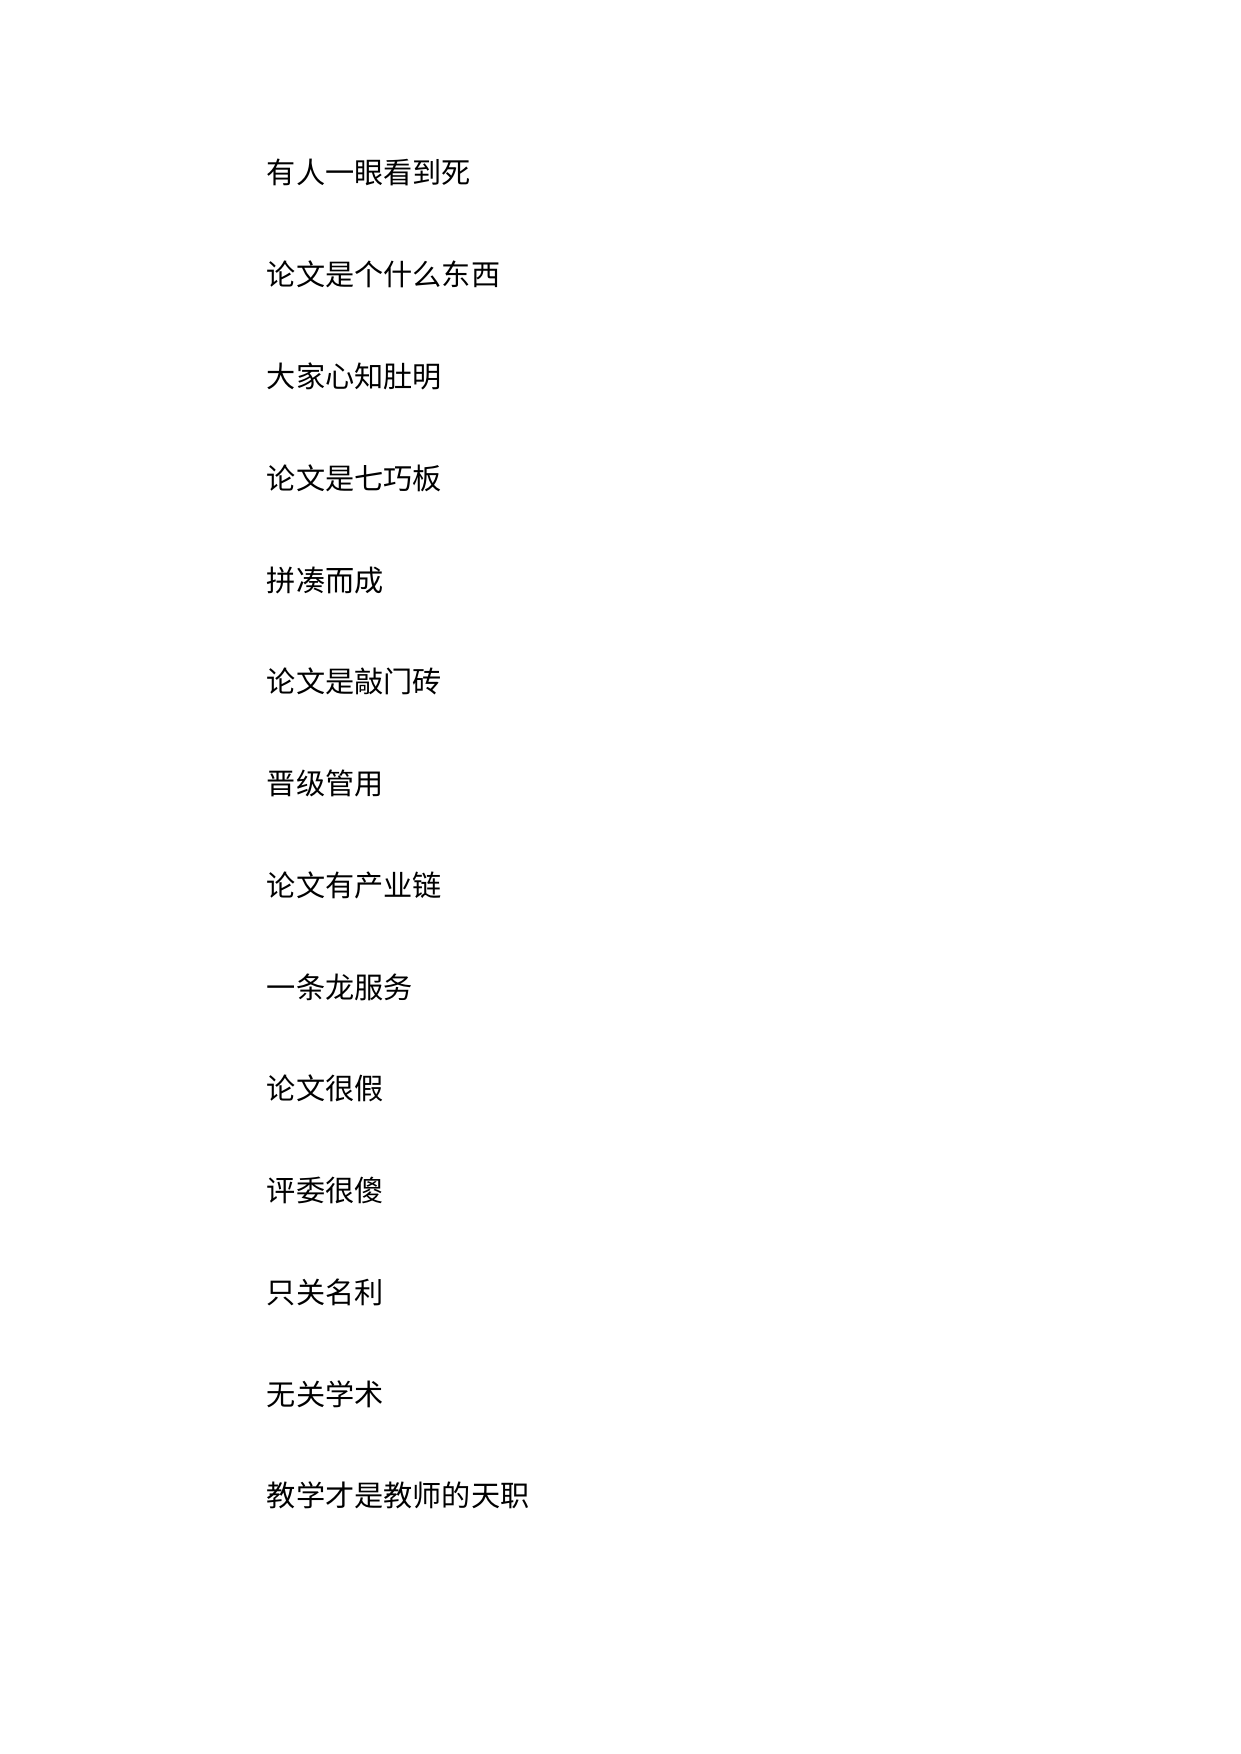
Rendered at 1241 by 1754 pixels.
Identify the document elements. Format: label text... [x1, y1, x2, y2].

text 论文有产业链 [150, 862, 1090, 905]
text 论文是七巧板 [150, 455, 1090, 498]
text 无关学术 [150, 1371, 1090, 1413]
text 评委很傻 [150, 1168, 1090, 1210]
text 论文很假 [150, 1066, 1090, 1108]
text 只关名利 [150, 1269, 1090, 1312]
text 有人一眼看到死 [150, 150, 1090, 192]
text 大家心知肚明 [150, 353, 1090, 396]
text 拼凑而成 [150, 557, 1090, 599]
text 晋级管用 [150, 761, 1090, 803]
text 一条龙服务 [150, 964, 1090, 1006]
text 论文是个什么东西 [150, 252, 1090, 294]
text 论文是敲门砖 [150, 659, 1090, 701]
text 教学才是教师的天职 [150, 1473, 1090, 1515]
